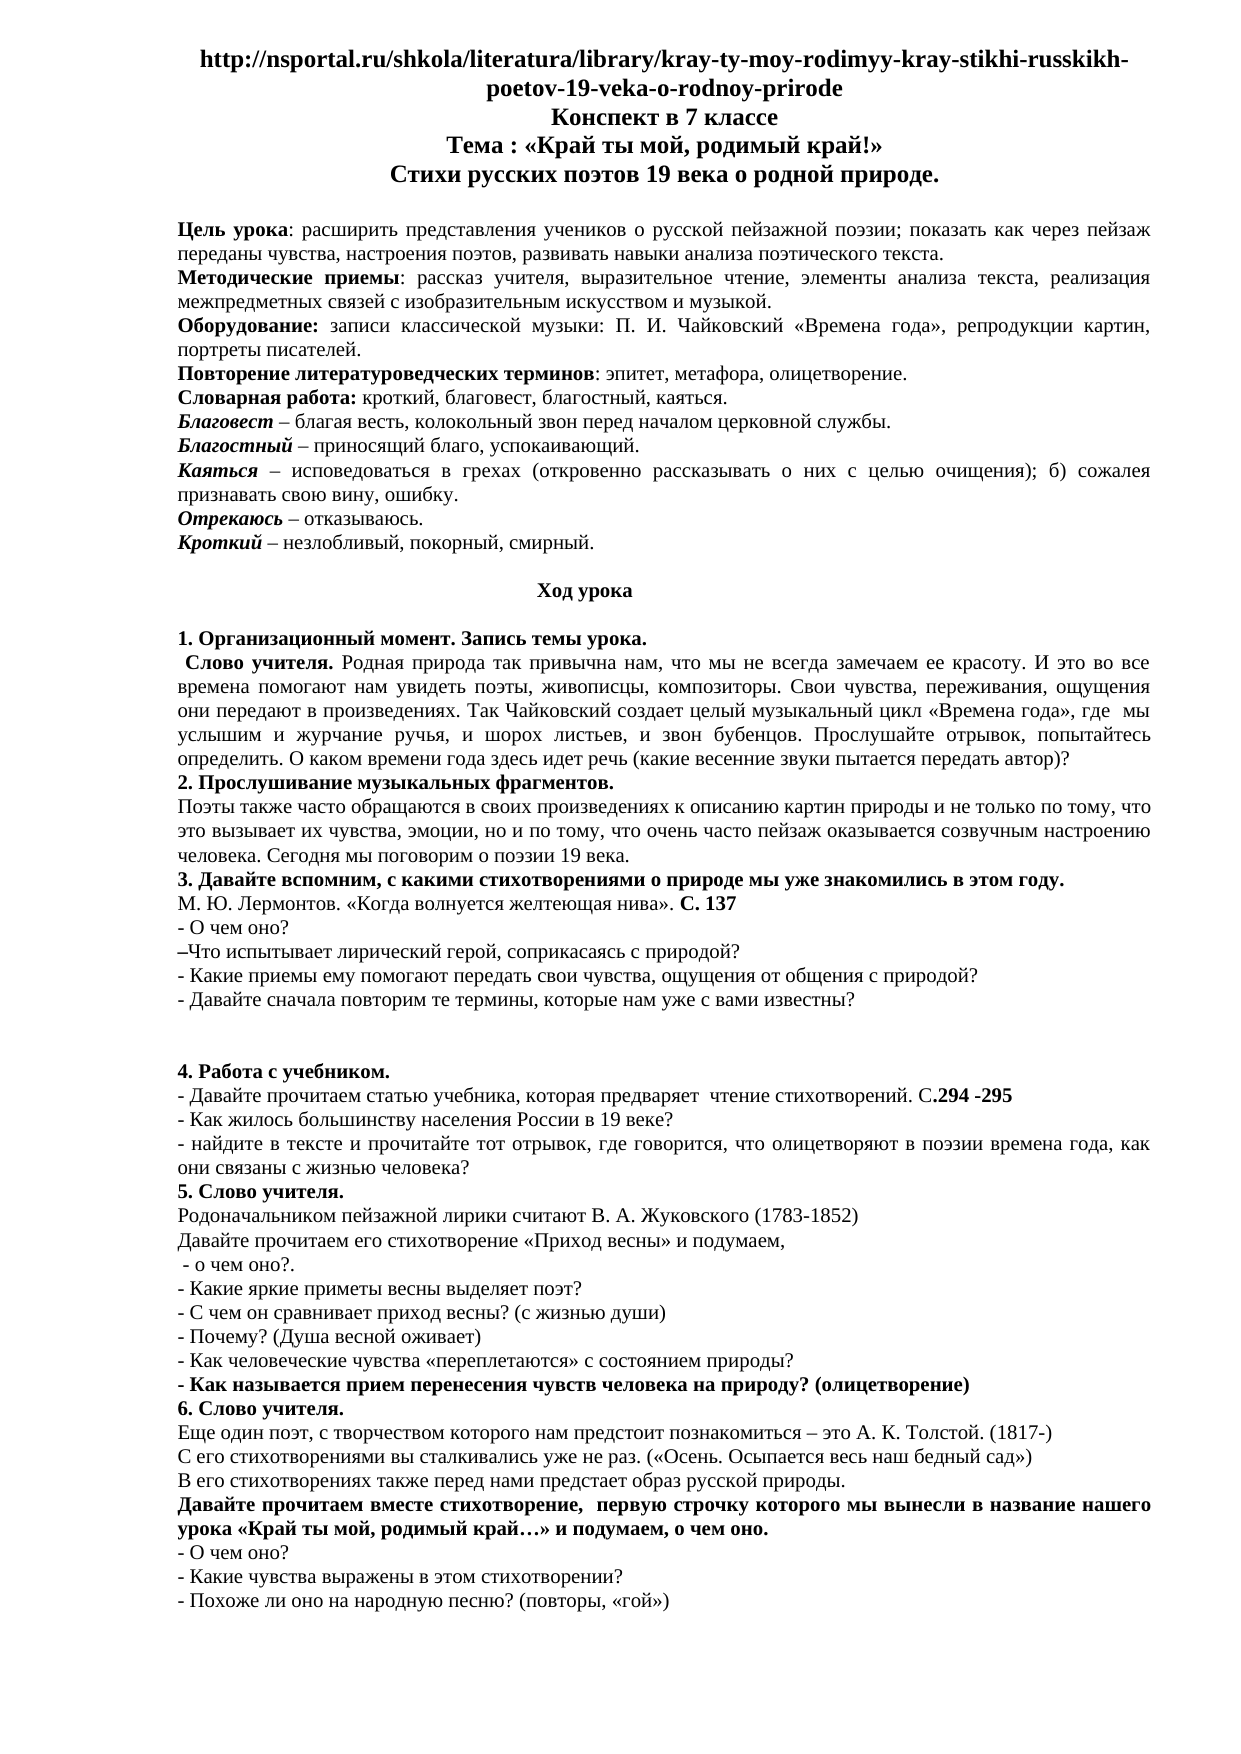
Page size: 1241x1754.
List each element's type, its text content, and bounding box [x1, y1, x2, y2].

text - Похоже ли оно на народную песню? (повторы, «гой») [177, 1588, 1152, 1612]
text - С чем он сравнивает приход весны? (с жизнью души) [177, 1300, 1152, 1324]
text Еще один поэт, с творчеством которого нам предстоит познакомиться – это А. К. Толстой. (1817-) [177, 1420, 1152, 1444]
text Ход урока [177, 578, 1152, 602]
text 1. Организационный момент. Запись темы урока. [177, 626, 1152, 650]
text Конспект в 7 классе [177, 102, 1152, 131]
text Методические приемы: рассказ учителя, выразительное чтение, элементы анализа текста, реализация межпредметных связей с изобразительным искусством и музыкой. [177, 265, 1152, 313]
text Оборудование: записи классической музыки: П. И. Чайковский «Времена года», репродукции картин, портреты писателей. [177, 313, 1152, 361]
text Отрекаюсь – отказываюсь. [177, 506, 1152, 530]
text - найдите в тексте и прочитайте тот отрывок, где говорится, что олицетворяют в поэзии времена года, как они связаны с жизнью человека? [177, 1131, 1152, 1179]
text Слово учителя. Родная природа так привычна нам, что мы не всегда замечаем ее красоту. И это во все времена помогают нам увидеть поэты, живописцы, композиторы. Свои чувства, переживания, ощущения они передают в произведениях. Так Чайковский создает целый музыкальный цикл «Времена года», где мы услышим и журчание ручья, и шорох листьев, и звон бубенцов. Прослушайте отрывок, попытайтесь определить. О каком времени года здесь идет речь (какие весенние звуки пытается передать автор)? [177, 650, 1152, 770]
text Словарная работа: кроткий, благовест, благостный, каяться. [177, 385, 1152, 409]
text - О чем оно? [177, 915, 1152, 939]
text - Как человеческие чувства «переплетаются» с состоянием природы? [177, 1348, 1152, 1372]
text - О чем оно? [177, 1540, 1152, 1564]
text –Что испытывает лирический герой, соприкасаясь с природой? [177, 939, 1152, 963]
text Кроткий – незлобливый, покорный, смирный. [177, 530, 1152, 554]
text Поэты также часто обращаются в своих произведениях к описанию картин природы и не только по тому, что это вызывает их чувства, эмоции, но и по тому, что очень часто пейзаж оказывается созвучным настроению человека. Сегодня мы поговорим о поэзии 19 века. [177, 794, 1152, 867]
text 2. Прослушивание музыкальных фрагментов. [177, 770, 1152, 794]
text - Как называется прием перенесения чувств человека на природу? (олицетворение) [177, 1372, 1152, 1396]
text - Почему? (Душа весной оживает) [177, 1324, 1152, 1348]
text Повторение литературоведческих терминов: эпитет, метафора, олицетворение. [177, 361, 1152, 385]
text Цель урока: расширить представления учеников о русской пейзажной поэзии; показать как через пейзаж переданы чувства, настроения поэтов, развивать навыки анализа поэтического текста. [177, 217, 1152, 265]
text Благовест – благая весть, колокольный звон перед началом церковной службы. [177, 409, 1152, 433]
text 6. Слово учителя. [177, 1396, 1152, 1420]
text http://nsportal.ru/shkola/literatura/library/kray-ty-moy-rodimyy-kray-stikhi-russkikh-poetov-19-veka-o-rodnoy-prirode [177, 44, 1152, 102]
text - Какие яркие приметы весны выделяет поэт? [177, 1276, 1152, 1300]
text - Как жилось большинству населения России в 19 веке? [177, 1107, 1152, 1131]
text С его стихотворениями вы сталкивались уже не раз. («Осень. Осыпается весь наш бедный сад») [177, 1444, 1152, 1468]
text 3. Давайте вспомним, с какими стихотворениями о природе мы уже знакомились в этом году. [177, 867, 1152, 891]
text Тема : «Край ты мой, родимый край!» [177, 131, 1152, 159]
text Каяться – исповедоваться в грехах (откровенно рассказывать о них с целью очищения); б) сожалея признавать свою вину, ошибку. [177, 457, 1152, 506]
text Благостный – приносящий благо, успокаивающий. [177, 433, 1152, 457]
text 5. Слово учителя. [177, 1179, 1152, 1203]
text - Какие чувства выражены в этом стихотворении? [177, 1564, 1152, 1588]
text - Давайте сначала повторим те термины, которые нам уже с вами известны? [177, 987, 1152, 1011]
text Родоначальником пейзажной лирики считают В. А. Жуковского (1783-1852) [177, 1203, 1152, 1227]
text - о чем оно?. [177, 1252, 1152, 1276]
text Давайте прочитаем его стихотворение «Приход весны» и подумаем, [177, 1227, 1152, 1252]
text - Давайте прочитаем статью учебника, которая предваряет чтение стихотворений. С.294 -295 [177, 1083, 1152, 1107]
text Давайте прочитаем вместе стихотворение, первую строчку которого мы вынесли в название нашего урока «Край ты мой, родимый край…» и подумаем, о чем оно. [177, 1492, 1152, 1540]
text - Какие приемы ему помогают передать свои чувства, ощущения от общения с природой? [177, 963, 1152, 987]
text 4. Работа с учебником. [177, 1059, 1152, 1083]
text В его стихотворениях также перед нами предстает образ русской природы. [177, 1468, 1152, 1492]
text Стихи русских поэтов 19 века о родной природе. [177, 159, 1152, 188]
text М. Ю. Лермонтов. «Когда волнуется желтеющая нива». С. 137 [177, 891, 1152, 915]
